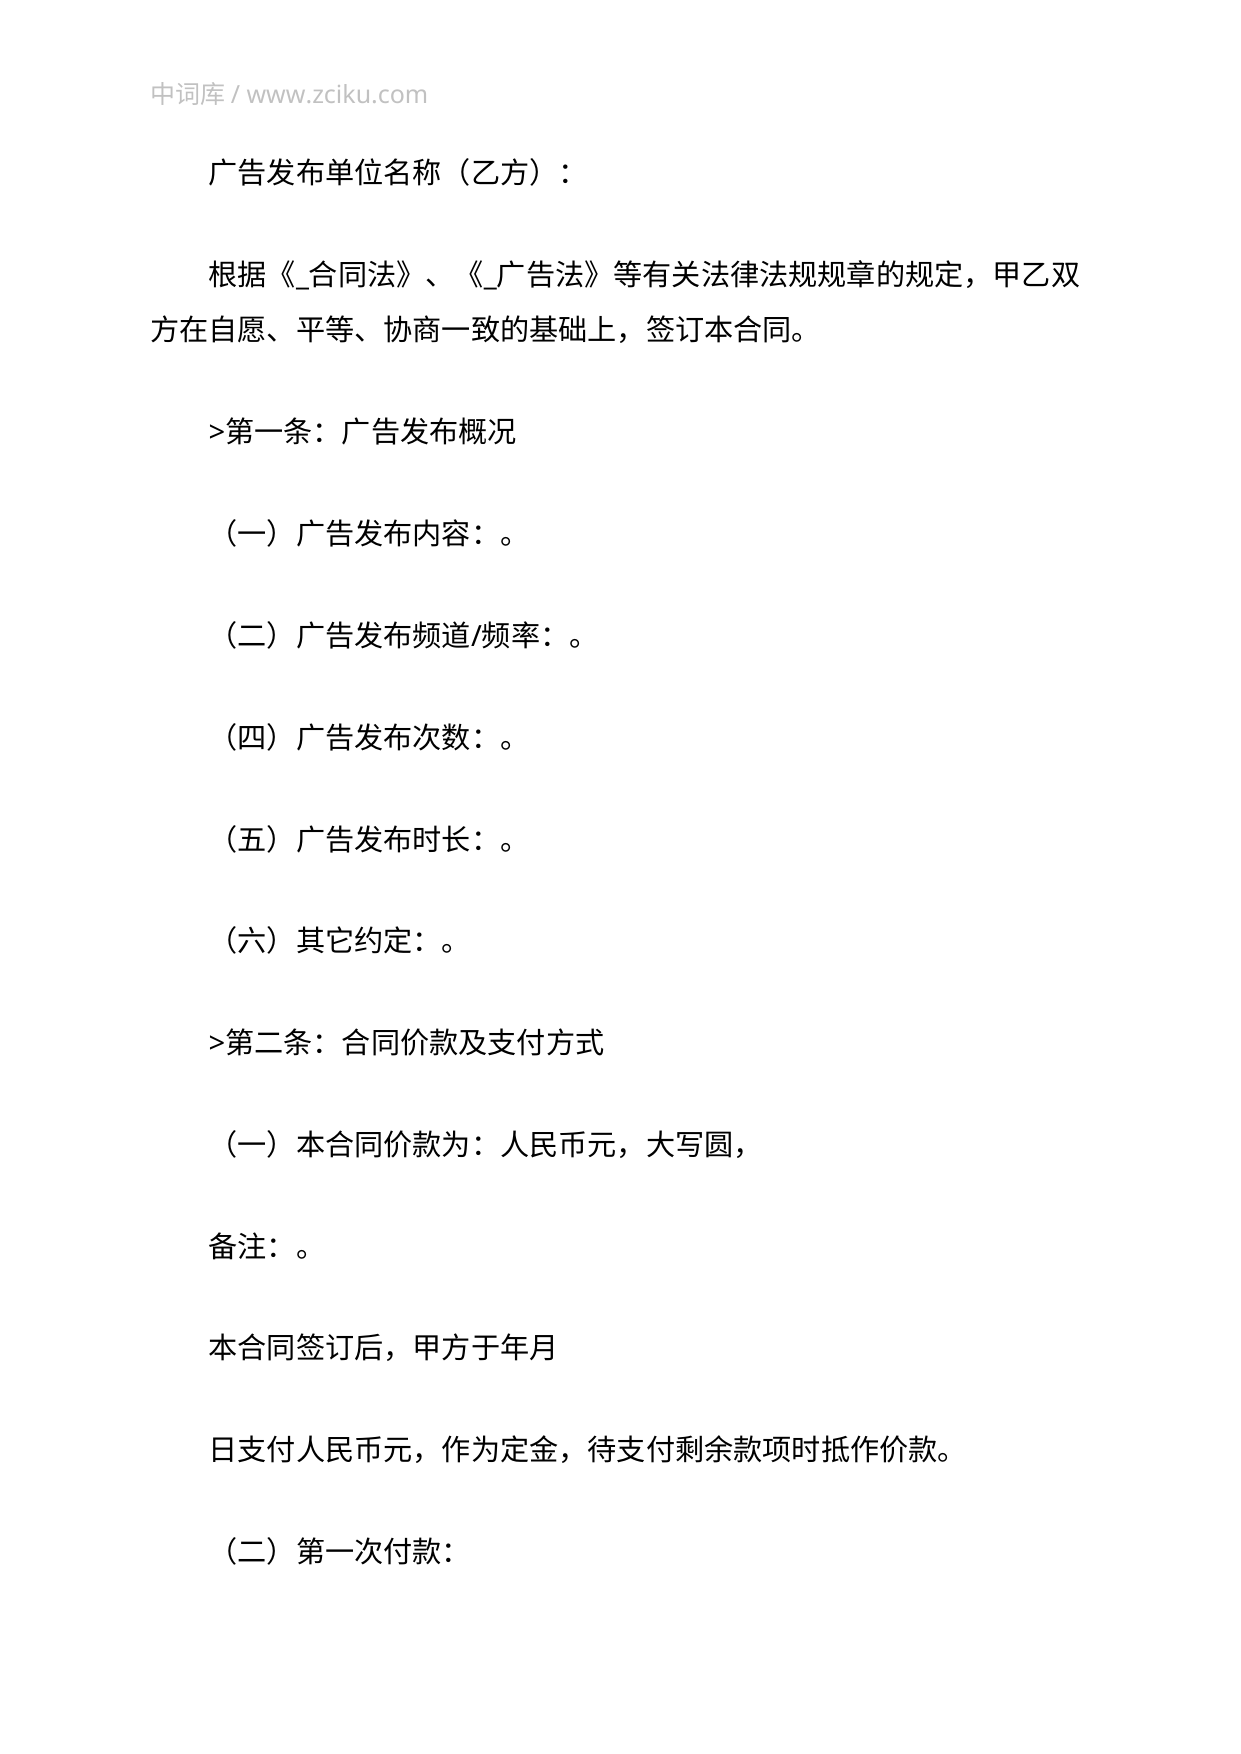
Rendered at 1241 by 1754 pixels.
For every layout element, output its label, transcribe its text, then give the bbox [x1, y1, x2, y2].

text 本合同签订后，甲方于年月 [150, 1325, 1090, 1367]
text （六）其它约定：。 [150, 918, 1090, 960]
text 根据《_合同法》、《_广告法》等有关法律法规规章的规定，甲乙双方在自愿、平等、协商一致的基础上，签订本合同。 [150, 252, 1090, 349]
text 备注：。 [150, 1223, 1090, 1266]
text 广告发布单位名称（乙方）： [150, 150, 1090, 192]
text （一）本合同价款为：人民币元，大写圆， [150, 1122, 1090, 1164]
text （二）第一次付款： [150, 1529, 1090, 1571]
text >第一条：广告发布概况 [150, 408, 1090, 451]
text （二）广告发布频道/频率：。 [150, 612, 1090, 655]
text （一）广告发布内容：。 [150, 511, 1090, 553]
text 日支付人民币元，作为定金，待支付剩余款项时抵作价款。 [150, 1427, 1090, 1469]
text （五）广告发布时长：。 [150, 816, 1090, 858]
text >第二条：合同价款及支付方式 [150, 1019, 1090, 1062]
text （四）广告发布次数：。 [150, 714, 1090, 757]
